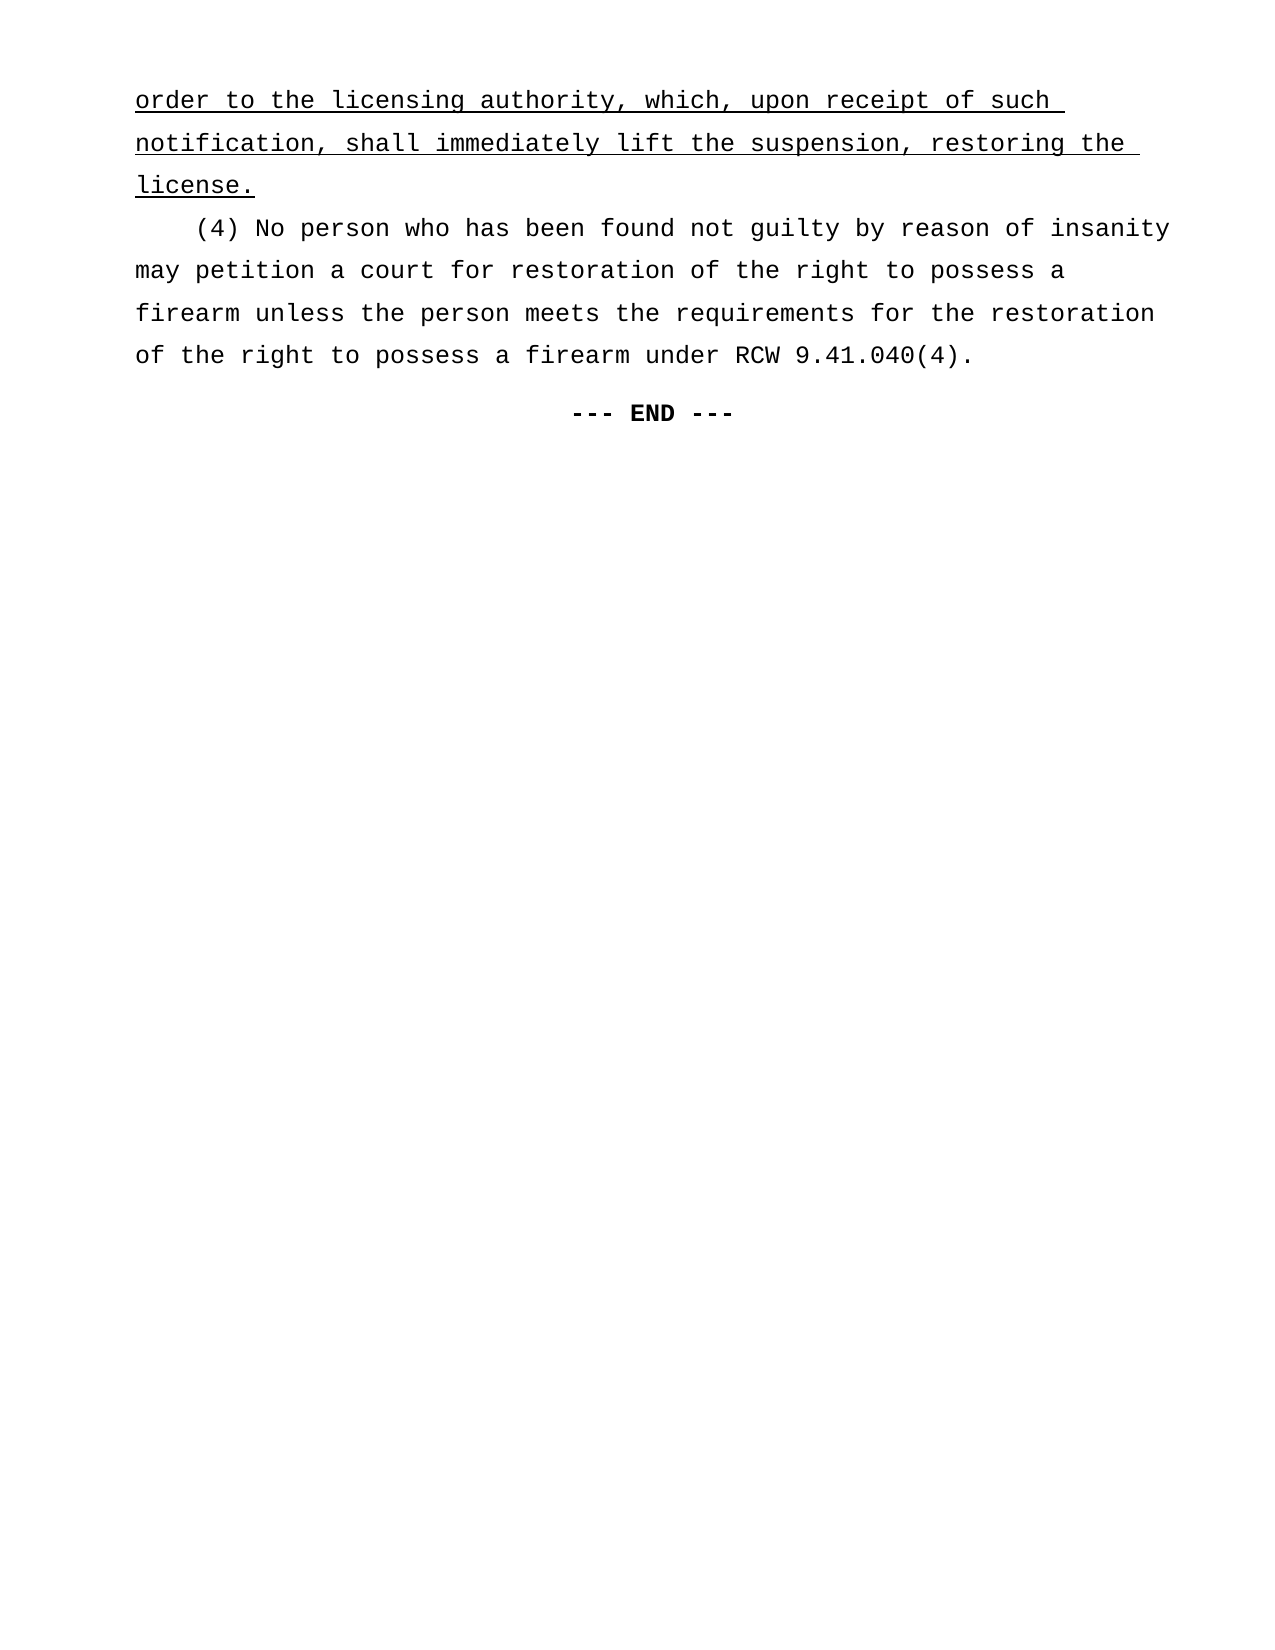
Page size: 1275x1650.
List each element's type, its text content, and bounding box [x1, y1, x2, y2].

text (4) No person who has been found not guilty by reason of insanity may petition a court for restoration of the right to possess a firearm unless the person meets the requirements for the restoration of the right to possess a firearm under RCW 9.41.040(4). [135, 202, 1170, 372]
text --- END --- [135, 401, 1170, 429]
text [135, 75, 1170, 202]
